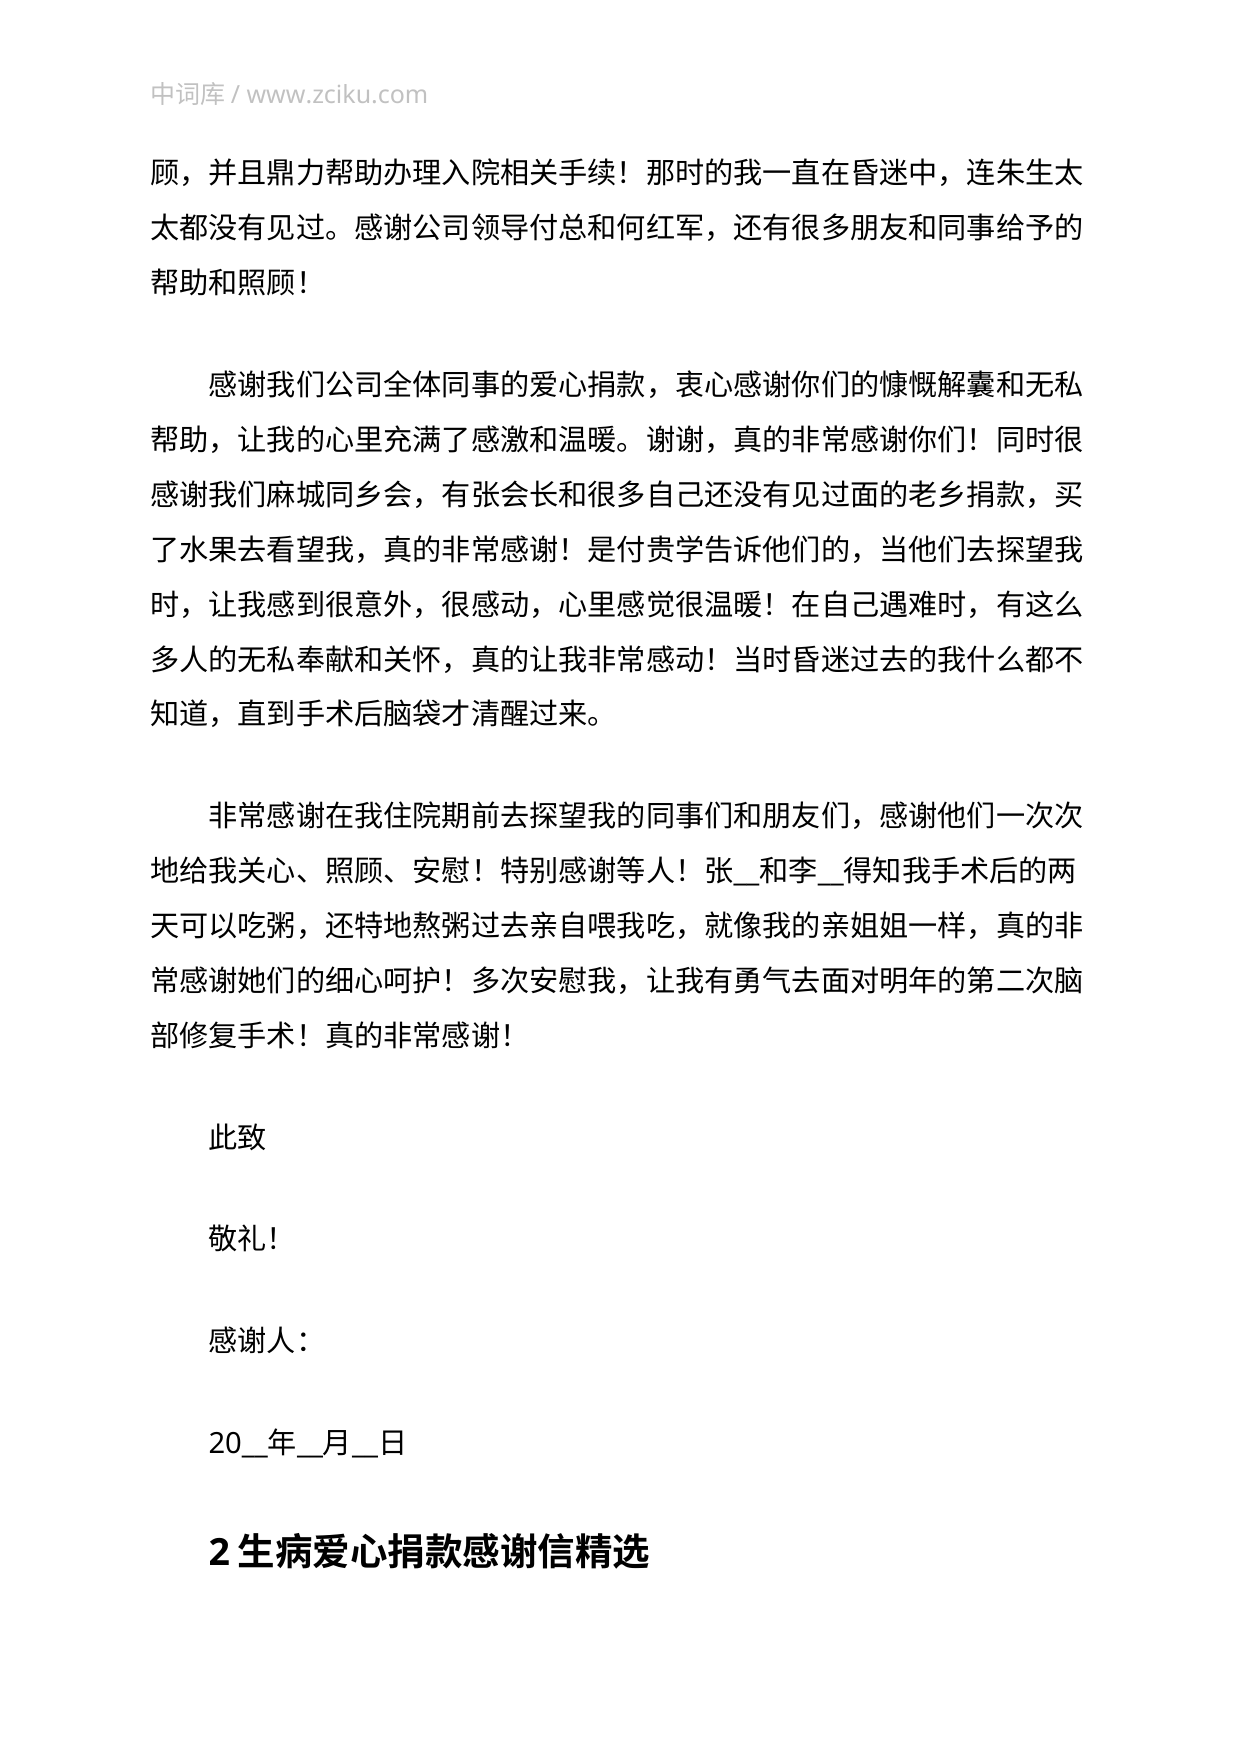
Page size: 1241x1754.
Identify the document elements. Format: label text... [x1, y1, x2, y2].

text 此致 [150, 1114, 1090, 1156]
text 感谢人： [150, 1318, 1090, 1360]
text 感谢我们公司全体同事的爱心捐款，衷心感谢你们的慷慨解囊和无私帮助，让我的心里充满了感激和温暖。谢谢，真的非常感谢你们！同时很感谢我们麻城同乡会，有张会长和很多自己还没有见过面的老乡捐款，买了水果去看望我，真的非常感谢！是付贵学告诉他们的，当他们去探望我时，让我感到很意外，很感动，心里感觉很温暖！在自己遇难时，有这么多人的无私奉献和关怀，真的让我非常感动！当时昏迷过去的我什么都不知道，直到手术后脑袋才清醒过来。 [150, 362, 1090, 733]
text 非常感谢在我住院期前去探望我的同事们和朋友们，感谢他们一次次地给我关心、照顾、安慰！特别感谢等人！张__和李__得知我手术后的两天可以吃粥，还特地熬粥过去亲自喂我吃，就像我的亲姐姐一样，真的非常感谢她们的细心呵护！多次安慰我，让我有勇气去面对明年的第二次脑部修复手术！真的非常感谢！ [150, 793, 1090, 1055]
text 敬礼！ [150, 1216, 1090, 1258]
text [150, 150, 1090, 302]
text 20__年__月__日 [150, 1419, 1090, 1462]
text 2生病爱心捐款感谢信精选 [150, 1521, 1090, 1576]
